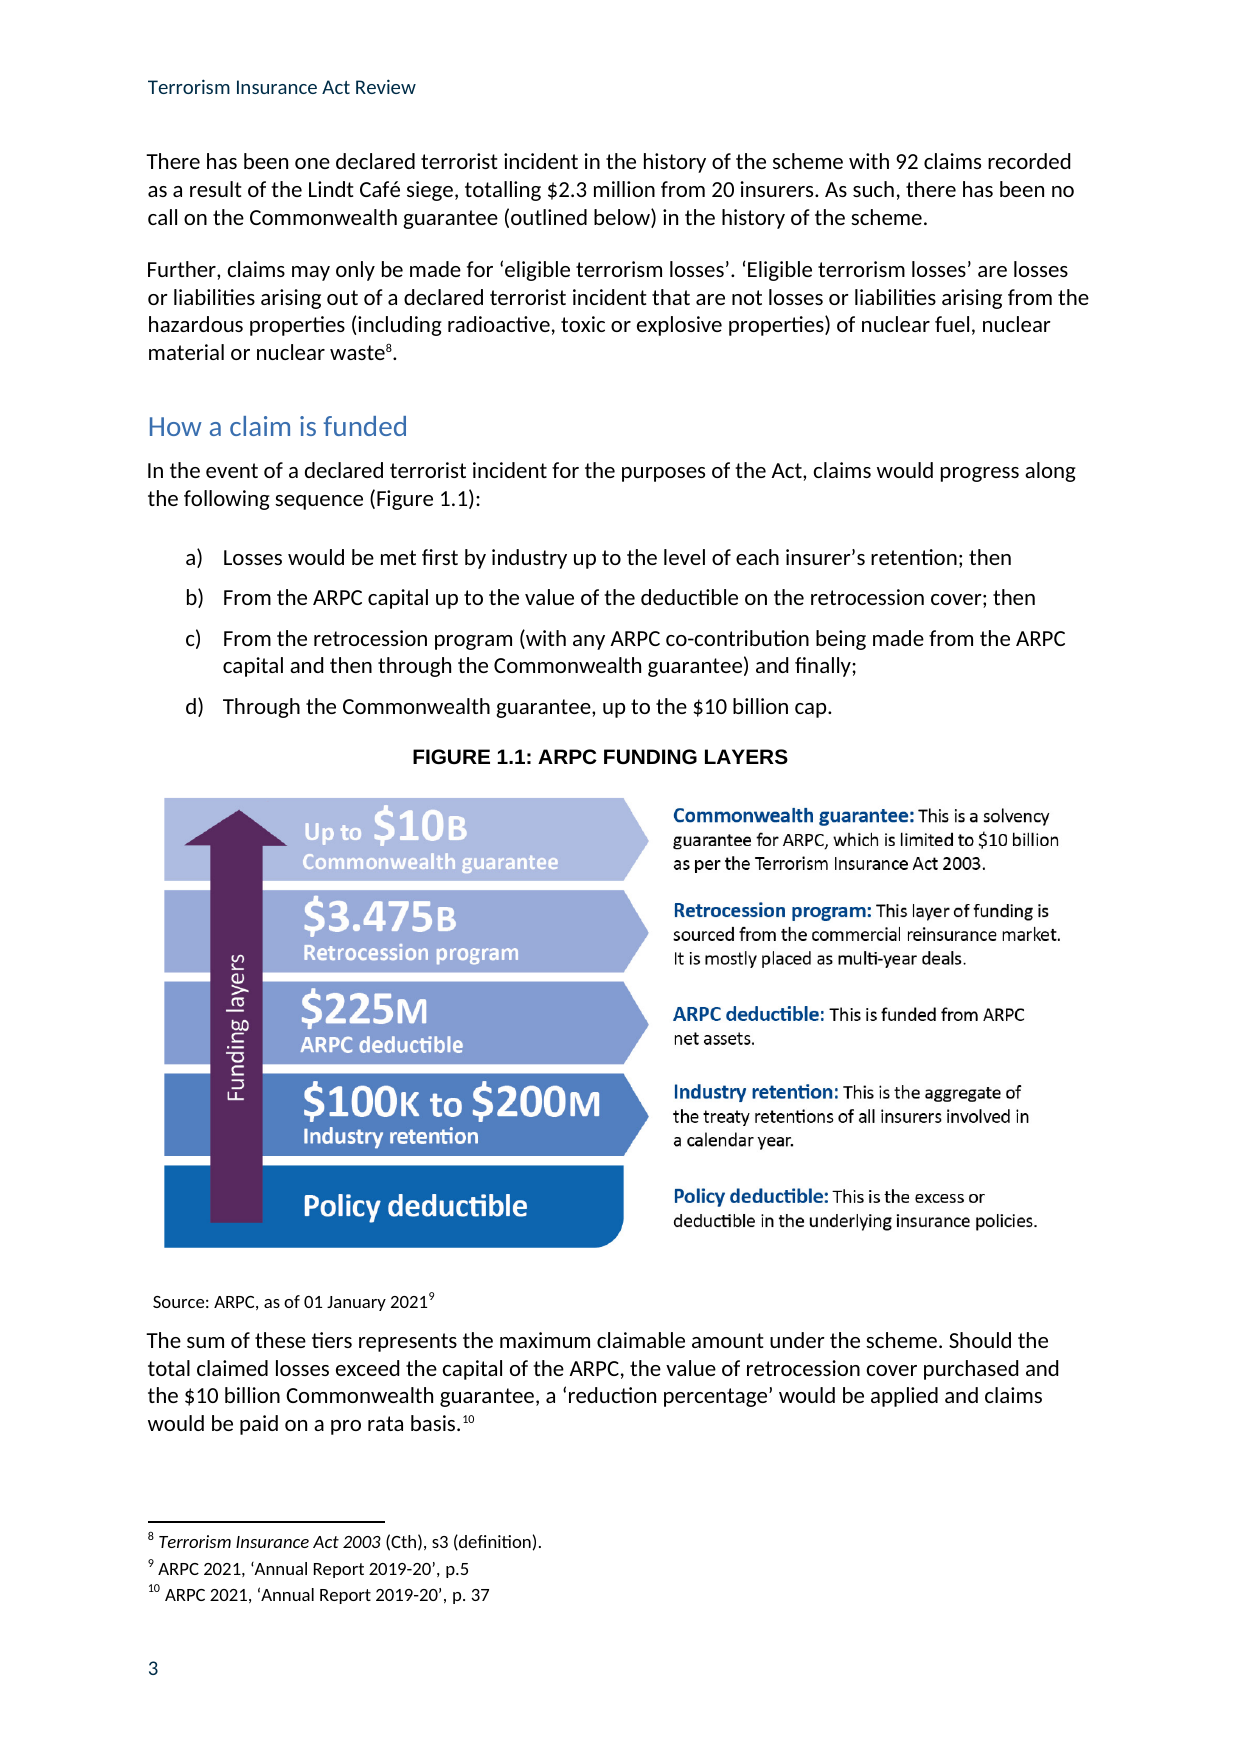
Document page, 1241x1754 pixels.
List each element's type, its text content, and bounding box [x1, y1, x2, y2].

text Losses would be met first by industry up to the level of each insurer’s retention; then [185, 543, 1092, 571]
text From the retrocession program (with any ARPC co-contribution being made from the ARPC capital and then through the Commonwealth guarantee) and finally; [185, 624, 1092, 680]
picture [164, 789, 1077, 1255]
text The sum of these tiers represents the maximum claimable amount under the scheme. Should the total claimed losses exceed the capital of the ARPC, the value of retrocession cover purchased and the $10 billion Commonwealth guarantee, a ‘reduction percentage’ would be applied and claims would be paid on a pro rata basis. [146, 1326, 1092, 1437]
text Through the Commonwealth guarantee, up to the $10 billion cap. [185, 692, 1092, 720]
text Further, claims may only be made for ‘eligible terrorism losses’. ‘Eligible terrorism losses’ are losses or liabilities arising out of a declared terrorist incident that are not losses or liabilities arising from the hazardous properties (including radioactive, toxic or explosive properties) of nuclear fuel, nuclear material or nuclear waste. [146, 255, 1092, 366]
text There has been one declared terrorist incident in the history of the scheme with 92 claims recorded as a result of the Lindt Café siege, totalling $2.3 million from 20 insurers. As such, there has been no call on the Commonwealth guarantee (outlined below) in the history of the scheme. [146, 148, 1092, 231]
subtitle How a claim is funded [148, 408, 1092, 444]
text In the event of a declared terrorist incident for the purposes of the Act, claims would progress along the following sequence (Figure 1.1): [146, 457, 1092, 512]
text From the ARPC capital up to the value of the deductible on the retrocession cover; then [185, 583, 1092, 611]
